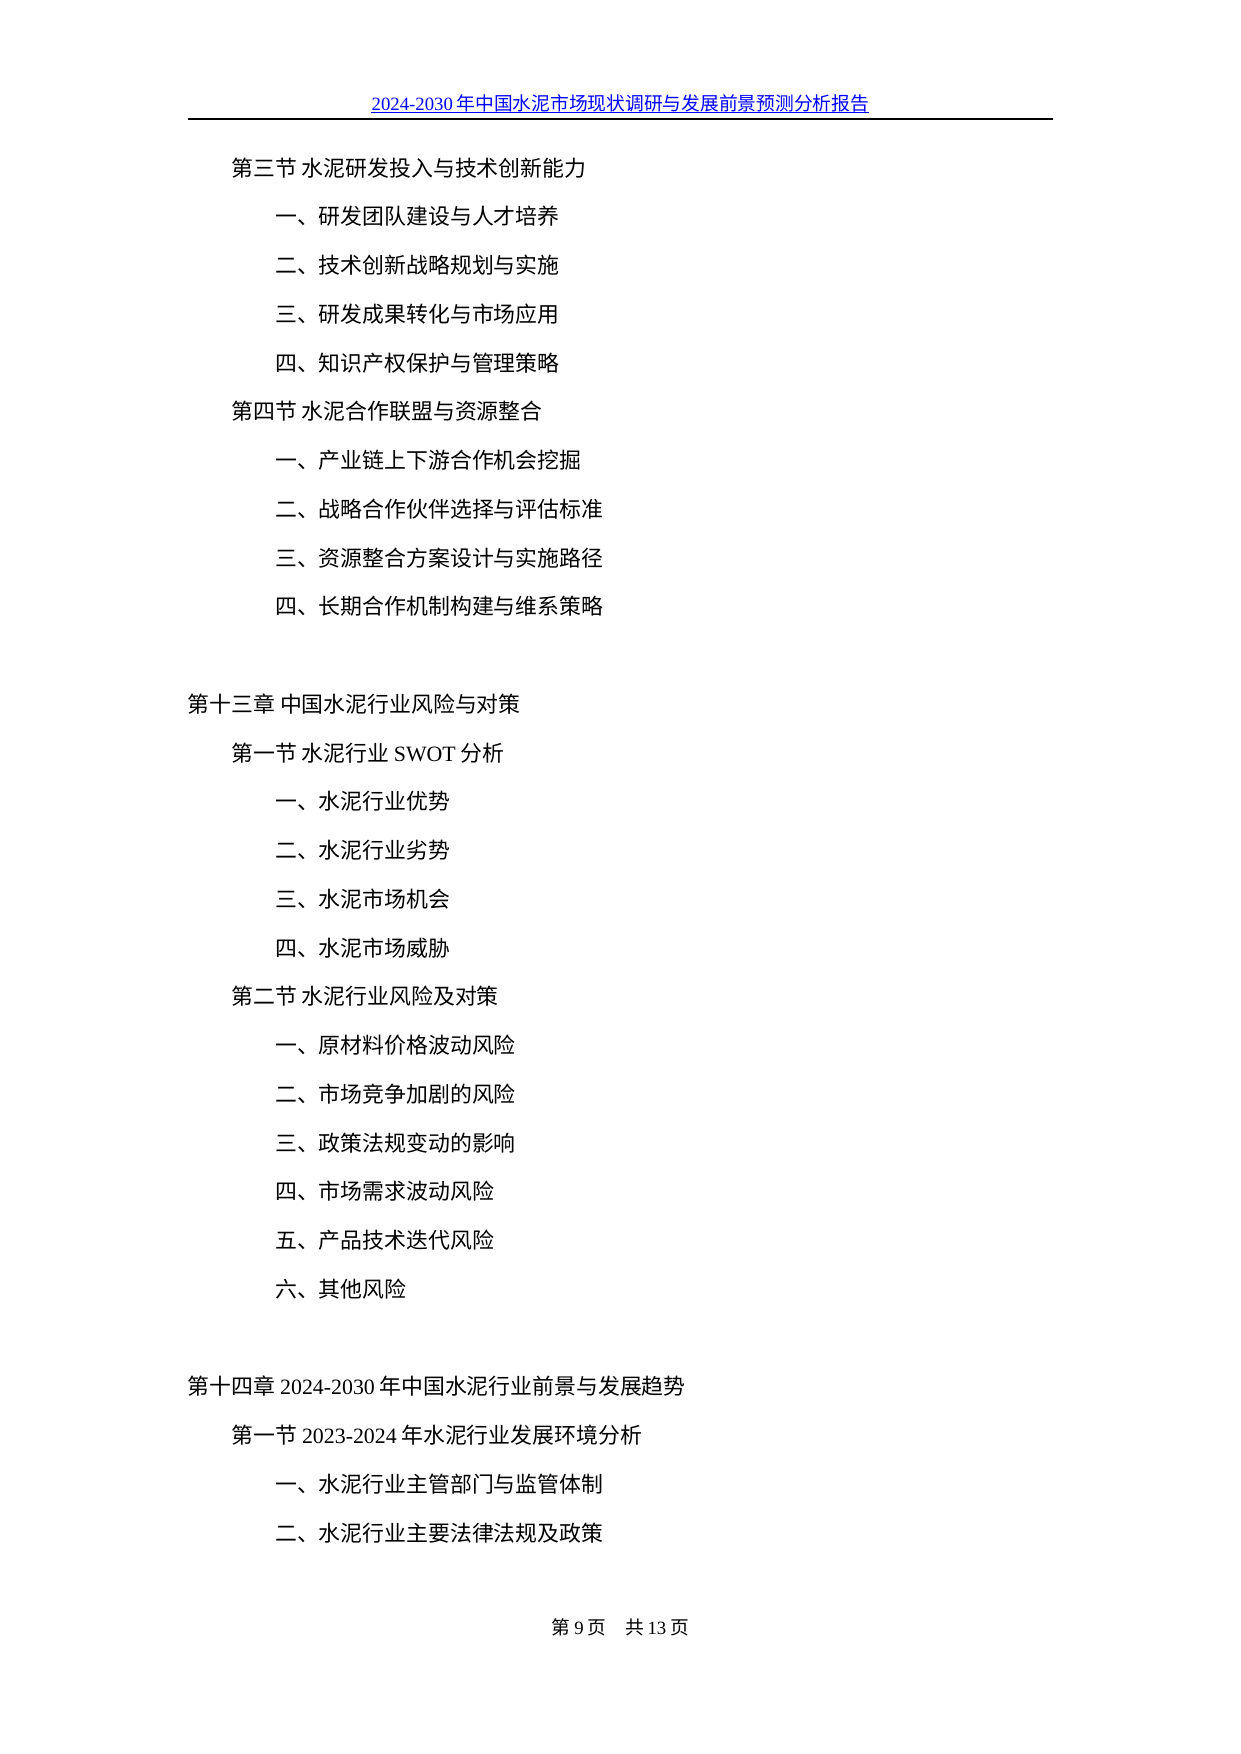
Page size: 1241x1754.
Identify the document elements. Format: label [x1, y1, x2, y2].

text [187, 150, 1053, 1548]
